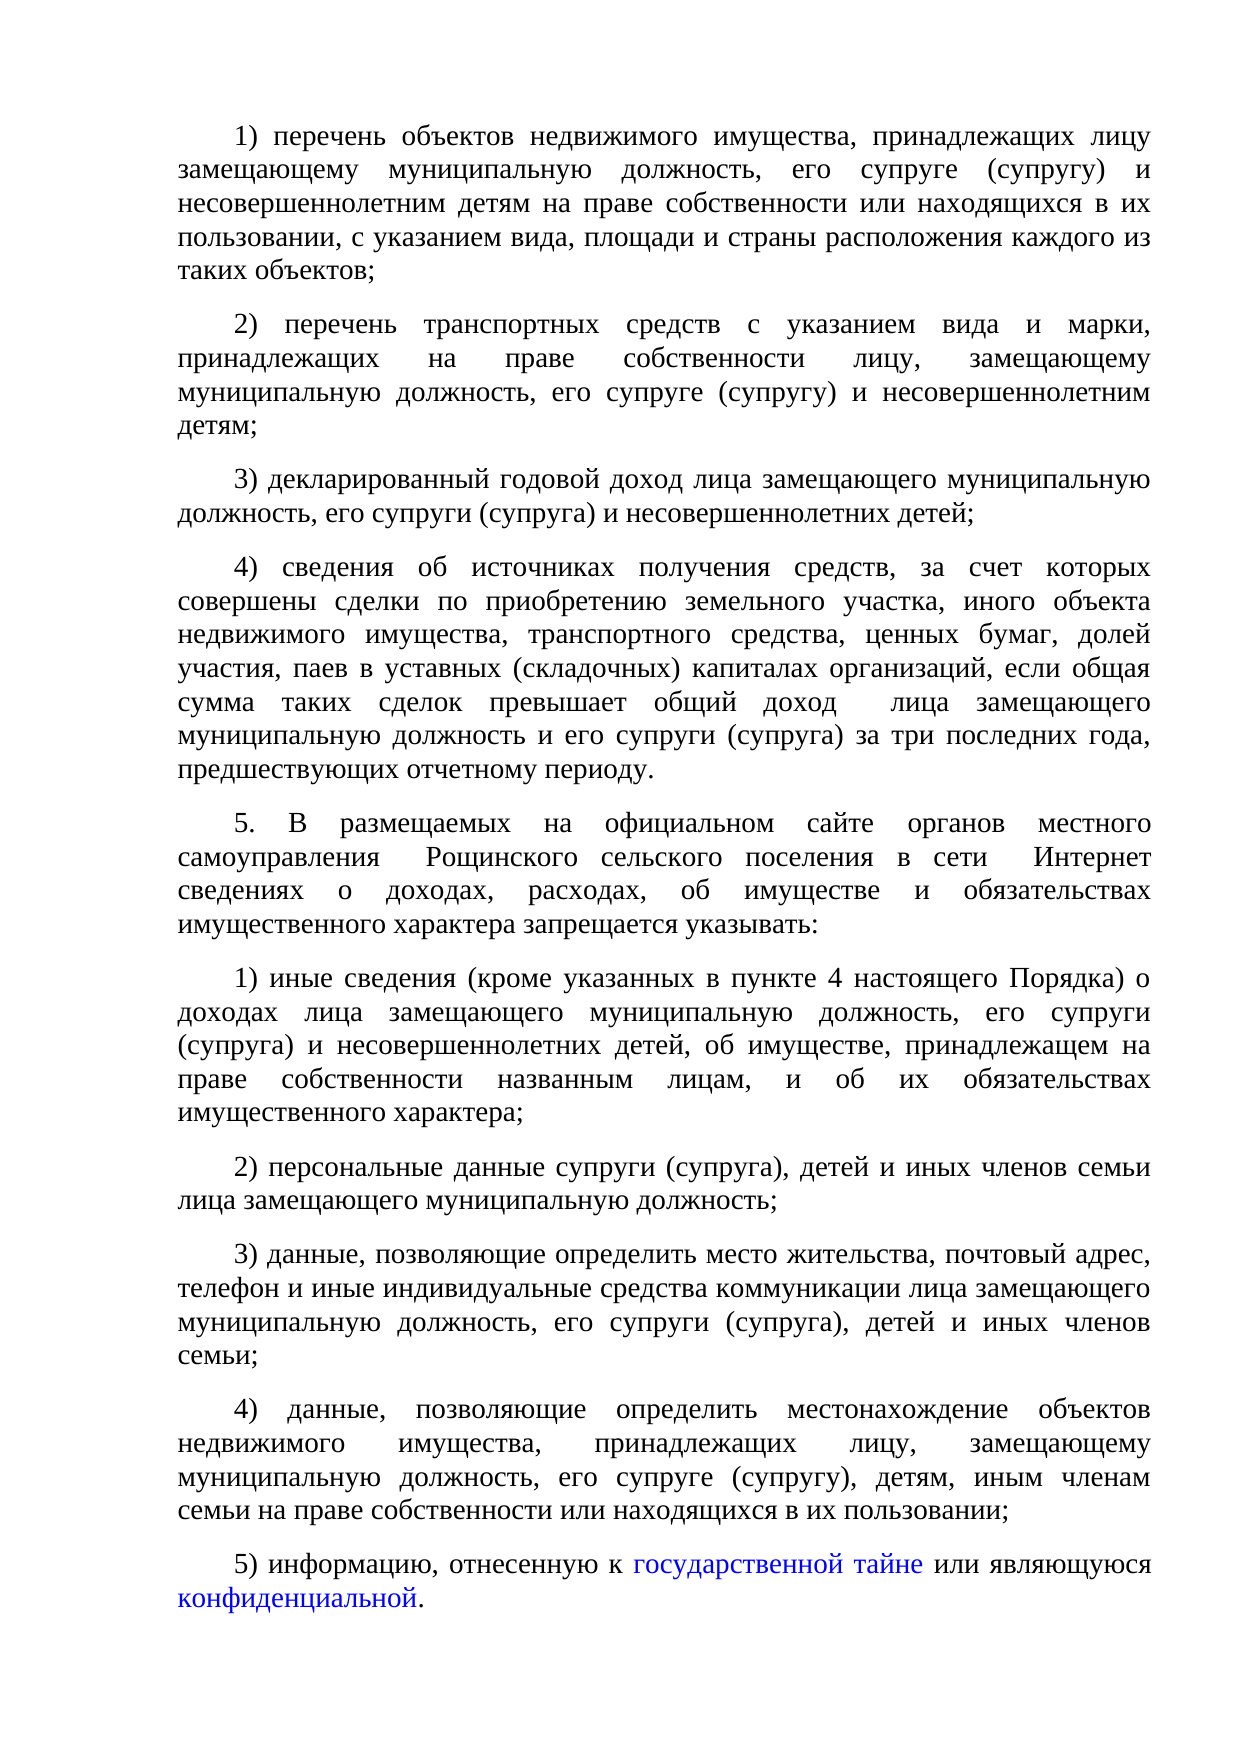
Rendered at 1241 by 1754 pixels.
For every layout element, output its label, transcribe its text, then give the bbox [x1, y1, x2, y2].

text 5) информацию, отнесенную к государственной тайне или являющуюся конфиденциальной. [177, 1547, 1152, 1614]
text 1) перечень объектов недвижимого имущества, принадлежащих лицу замещающему муниципальную должность, его супруге (супругу) и несовершеннолетним детям на праве собственности или находящихся в их пользовании, с указанием вида, площади и страны расположения каждого из таких объектов; [177, 118, 1152, 286]
text 2) персональные данные супруги (супруга), детей и иных членов семьи лица замещающего муниципальную должность; [177, 1149, 1152, 1216]
text 5. В размещаемых на официальном сайте органов местного самоуправления Рощинского сельского поселения в сети Интернет сведениях о доходах, расходах, об имуществе и обязательствах имущественного характера запрещается указывать: [177, 805, 1152, 939]
text 4) сведения об источниках получения средств, за счет которых совершены сделки по приобретению земельного участка, иного объекта недвижимого имущества, транспортного средства, ценных бумаг, долей участия, паев в уставных (складочных) капиталах организаций, если общая сумма таких сделок превышает общий доход лица замещающего муниципальную должность и его супруги (супруга) за три последних года, предшествующих отчетному периоду. [177, 549, 1152, 784]
text 1) иные сведения (кроме указанных в пункте 4 настоящего Порядка) о доходах лица замещающего муниципальную должность, его супруги (супруга) и несовершеннолетних детей, об имуществе, принадлежащем на праве собственности названным лицам, и об их обязательствах имущественного характера; [177, 960, 1152, 1128]
text 2) перечень транспортных средств с указанием вида и марки, принадлежащих на праве собственности лицу, замещающему муниципальную должность, его супруге (супругу) и несовершеннолетним детям; [177, 307, 1152, 441]
text 3) данные, позволяющие определить место жительства, почтовый адрес, телефон и иные индивидуальные средства коммуникации лица замещающего муниципальную должность, его супруги (супруга), детей и иных членов семьи; [177, 1237, 1152, 1371]
text 4) данные, позволяющие определить местонахождение объектов недвижимого имущества, принадлежащих лицу, замещающему муниципальную должность, его супруге (супругу), детям, иным членам семьи на праве собственности или находящихся в их пользовании; [177, 1392, 1152, 1526]
text 3) декларированный годовой доход лица замещающего муниципальную должность, его супруги (супруга) и несовершеннолетних детей; [177, 462, 1152, 529]
